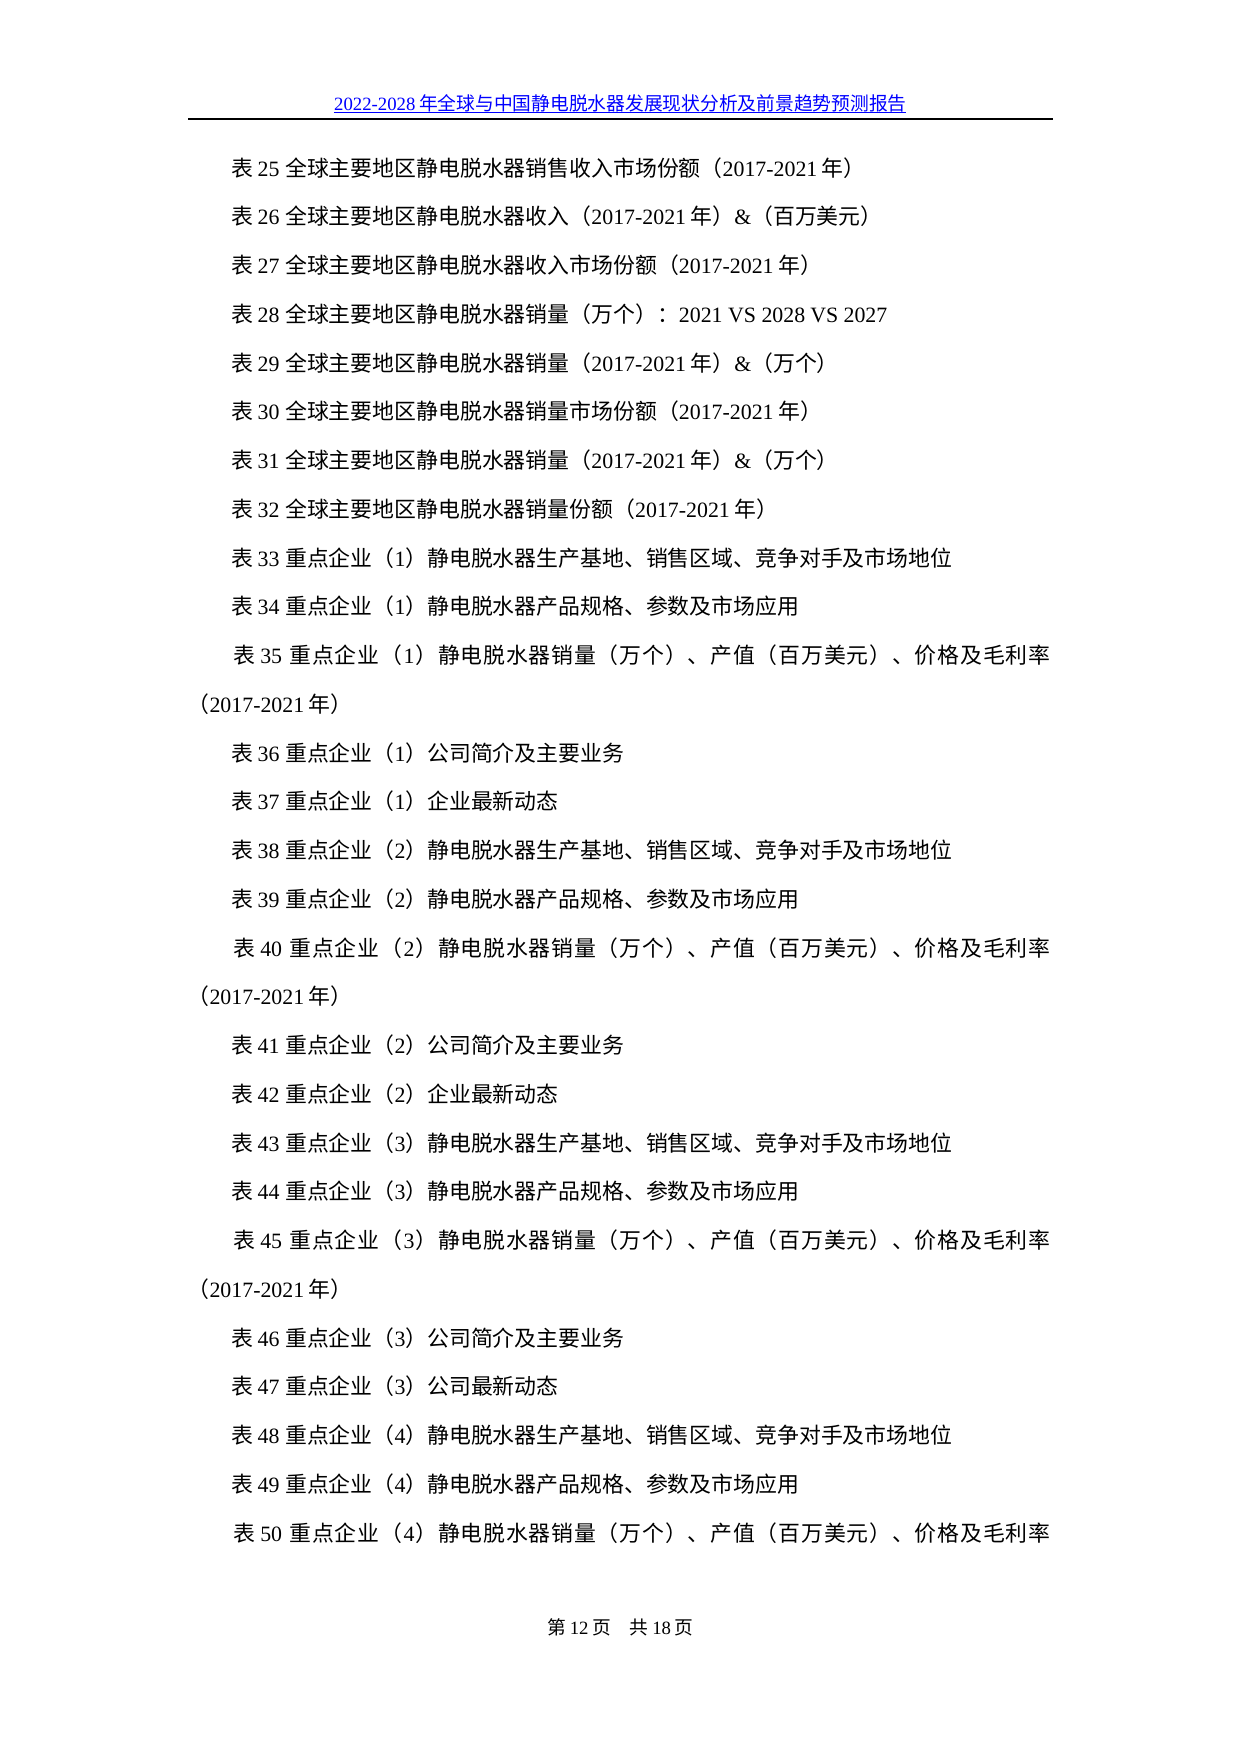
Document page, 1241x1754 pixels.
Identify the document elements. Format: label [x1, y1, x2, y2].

text [187, 150, 1053, 1548]
